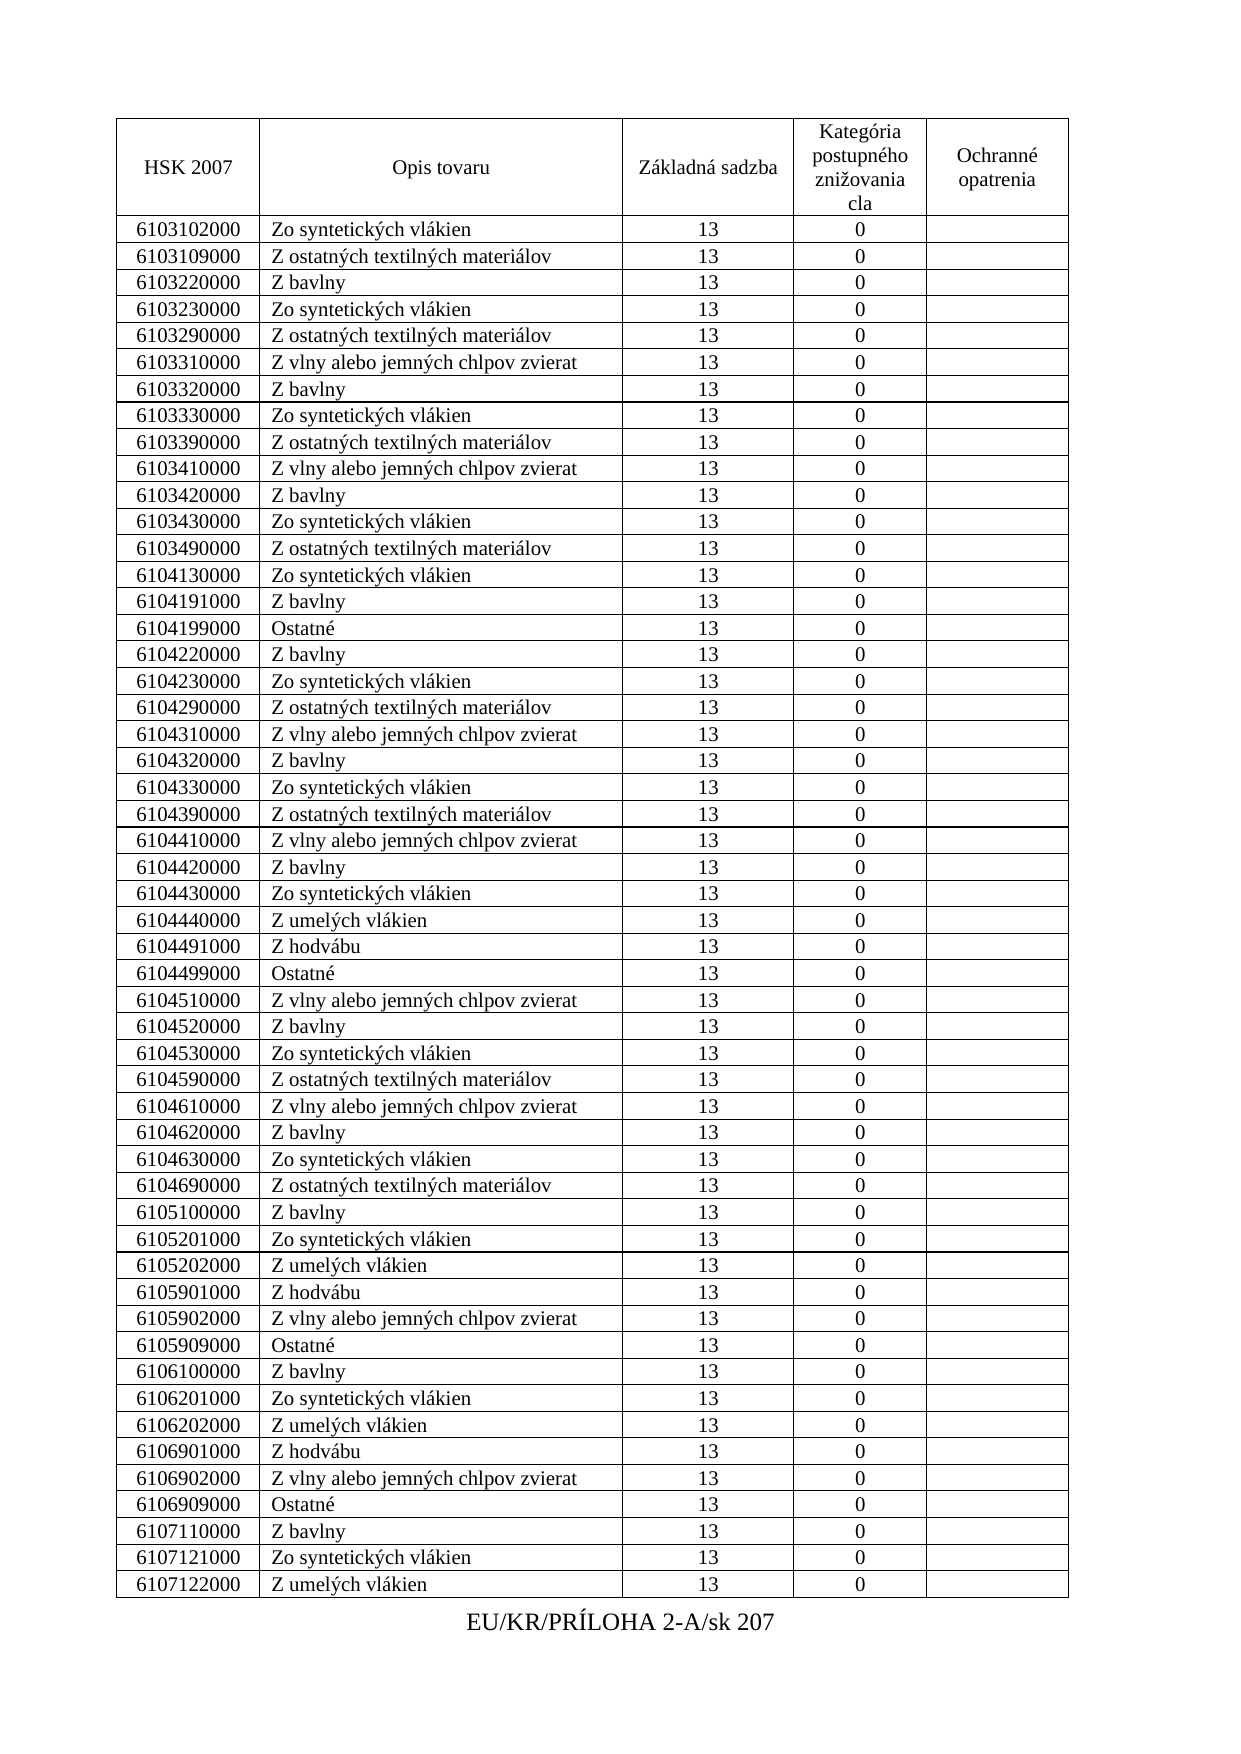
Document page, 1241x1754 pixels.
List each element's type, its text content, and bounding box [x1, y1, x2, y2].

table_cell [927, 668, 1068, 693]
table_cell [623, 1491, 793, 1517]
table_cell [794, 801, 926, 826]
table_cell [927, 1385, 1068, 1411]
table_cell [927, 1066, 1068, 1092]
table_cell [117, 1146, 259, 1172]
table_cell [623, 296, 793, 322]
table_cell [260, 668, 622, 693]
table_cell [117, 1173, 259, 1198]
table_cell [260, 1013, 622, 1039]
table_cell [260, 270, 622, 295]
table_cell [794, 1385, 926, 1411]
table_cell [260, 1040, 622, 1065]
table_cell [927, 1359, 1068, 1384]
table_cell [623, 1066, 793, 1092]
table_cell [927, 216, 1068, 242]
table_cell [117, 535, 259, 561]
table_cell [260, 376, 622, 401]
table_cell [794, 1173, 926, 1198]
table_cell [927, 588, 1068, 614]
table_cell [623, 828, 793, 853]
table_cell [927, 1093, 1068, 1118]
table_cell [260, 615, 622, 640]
table_header Opis tovaru [260, 119, 622, 215]
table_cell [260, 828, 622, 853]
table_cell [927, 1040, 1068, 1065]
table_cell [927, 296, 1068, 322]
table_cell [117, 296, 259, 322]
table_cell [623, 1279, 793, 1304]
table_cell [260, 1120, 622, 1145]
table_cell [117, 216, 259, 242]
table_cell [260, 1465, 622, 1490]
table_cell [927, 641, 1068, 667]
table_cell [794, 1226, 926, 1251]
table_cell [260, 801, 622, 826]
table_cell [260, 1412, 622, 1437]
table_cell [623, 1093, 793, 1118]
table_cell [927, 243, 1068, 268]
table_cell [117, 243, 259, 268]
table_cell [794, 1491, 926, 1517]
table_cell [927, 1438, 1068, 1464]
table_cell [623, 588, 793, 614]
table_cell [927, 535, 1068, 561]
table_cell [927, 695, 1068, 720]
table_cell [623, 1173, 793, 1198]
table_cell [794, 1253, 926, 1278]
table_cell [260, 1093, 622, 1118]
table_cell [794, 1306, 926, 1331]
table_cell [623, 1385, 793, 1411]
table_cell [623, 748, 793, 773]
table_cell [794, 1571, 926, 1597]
table_header HSK 2007 [117, 119, 259, 215]
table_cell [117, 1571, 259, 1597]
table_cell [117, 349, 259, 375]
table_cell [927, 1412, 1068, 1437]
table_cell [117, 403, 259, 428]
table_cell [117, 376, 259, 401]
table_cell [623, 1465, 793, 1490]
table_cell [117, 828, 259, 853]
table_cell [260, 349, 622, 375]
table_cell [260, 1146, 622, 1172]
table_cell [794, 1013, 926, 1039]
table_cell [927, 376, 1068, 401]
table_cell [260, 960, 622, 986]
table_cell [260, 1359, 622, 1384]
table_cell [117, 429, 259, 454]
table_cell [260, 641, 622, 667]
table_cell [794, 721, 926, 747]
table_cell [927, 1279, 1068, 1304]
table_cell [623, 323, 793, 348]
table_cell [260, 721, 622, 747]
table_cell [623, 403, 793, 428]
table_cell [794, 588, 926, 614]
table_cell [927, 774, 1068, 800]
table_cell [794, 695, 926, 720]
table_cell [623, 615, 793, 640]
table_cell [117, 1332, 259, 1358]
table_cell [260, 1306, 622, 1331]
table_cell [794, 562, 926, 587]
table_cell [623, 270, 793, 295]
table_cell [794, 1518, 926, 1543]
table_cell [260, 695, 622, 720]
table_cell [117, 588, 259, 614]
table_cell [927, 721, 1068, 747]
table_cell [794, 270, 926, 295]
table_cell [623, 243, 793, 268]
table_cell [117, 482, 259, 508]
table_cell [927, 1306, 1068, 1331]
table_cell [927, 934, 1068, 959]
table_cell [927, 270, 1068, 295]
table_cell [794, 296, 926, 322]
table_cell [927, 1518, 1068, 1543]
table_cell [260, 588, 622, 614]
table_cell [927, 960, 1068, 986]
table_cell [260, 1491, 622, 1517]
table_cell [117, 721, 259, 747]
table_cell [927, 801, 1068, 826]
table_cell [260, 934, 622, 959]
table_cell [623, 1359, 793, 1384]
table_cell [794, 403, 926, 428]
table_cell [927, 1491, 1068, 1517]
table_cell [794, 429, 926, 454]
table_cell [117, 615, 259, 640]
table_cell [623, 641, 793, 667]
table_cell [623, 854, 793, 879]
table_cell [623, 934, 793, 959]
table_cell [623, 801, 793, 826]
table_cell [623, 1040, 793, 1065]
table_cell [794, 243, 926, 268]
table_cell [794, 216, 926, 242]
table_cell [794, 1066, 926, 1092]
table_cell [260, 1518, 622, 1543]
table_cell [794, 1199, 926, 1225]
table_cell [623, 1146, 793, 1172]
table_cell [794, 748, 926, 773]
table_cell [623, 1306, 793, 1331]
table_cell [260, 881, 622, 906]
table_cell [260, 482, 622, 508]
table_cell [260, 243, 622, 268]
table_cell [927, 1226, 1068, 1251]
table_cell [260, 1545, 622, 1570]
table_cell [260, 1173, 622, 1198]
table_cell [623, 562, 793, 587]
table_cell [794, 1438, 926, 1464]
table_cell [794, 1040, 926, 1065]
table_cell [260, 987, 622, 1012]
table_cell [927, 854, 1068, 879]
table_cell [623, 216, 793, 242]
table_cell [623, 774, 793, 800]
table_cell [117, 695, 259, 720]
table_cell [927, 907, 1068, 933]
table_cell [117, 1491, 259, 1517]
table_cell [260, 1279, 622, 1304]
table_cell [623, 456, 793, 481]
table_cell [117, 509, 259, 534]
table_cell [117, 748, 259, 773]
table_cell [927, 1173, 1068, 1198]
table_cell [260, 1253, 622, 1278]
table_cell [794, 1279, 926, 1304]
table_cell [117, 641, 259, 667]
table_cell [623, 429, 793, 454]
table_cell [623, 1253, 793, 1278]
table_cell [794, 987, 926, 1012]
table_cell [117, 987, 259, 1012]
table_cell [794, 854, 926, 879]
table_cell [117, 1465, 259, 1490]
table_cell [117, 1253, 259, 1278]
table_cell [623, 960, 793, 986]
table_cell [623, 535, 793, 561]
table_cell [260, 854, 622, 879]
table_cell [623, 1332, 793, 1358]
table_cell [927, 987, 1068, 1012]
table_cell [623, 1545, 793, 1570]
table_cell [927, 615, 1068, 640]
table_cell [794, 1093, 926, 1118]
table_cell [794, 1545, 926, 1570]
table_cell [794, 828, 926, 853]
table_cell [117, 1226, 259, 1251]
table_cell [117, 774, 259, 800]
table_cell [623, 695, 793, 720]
table_header Ochranné opatrenia [927, 119, 1068, 215]
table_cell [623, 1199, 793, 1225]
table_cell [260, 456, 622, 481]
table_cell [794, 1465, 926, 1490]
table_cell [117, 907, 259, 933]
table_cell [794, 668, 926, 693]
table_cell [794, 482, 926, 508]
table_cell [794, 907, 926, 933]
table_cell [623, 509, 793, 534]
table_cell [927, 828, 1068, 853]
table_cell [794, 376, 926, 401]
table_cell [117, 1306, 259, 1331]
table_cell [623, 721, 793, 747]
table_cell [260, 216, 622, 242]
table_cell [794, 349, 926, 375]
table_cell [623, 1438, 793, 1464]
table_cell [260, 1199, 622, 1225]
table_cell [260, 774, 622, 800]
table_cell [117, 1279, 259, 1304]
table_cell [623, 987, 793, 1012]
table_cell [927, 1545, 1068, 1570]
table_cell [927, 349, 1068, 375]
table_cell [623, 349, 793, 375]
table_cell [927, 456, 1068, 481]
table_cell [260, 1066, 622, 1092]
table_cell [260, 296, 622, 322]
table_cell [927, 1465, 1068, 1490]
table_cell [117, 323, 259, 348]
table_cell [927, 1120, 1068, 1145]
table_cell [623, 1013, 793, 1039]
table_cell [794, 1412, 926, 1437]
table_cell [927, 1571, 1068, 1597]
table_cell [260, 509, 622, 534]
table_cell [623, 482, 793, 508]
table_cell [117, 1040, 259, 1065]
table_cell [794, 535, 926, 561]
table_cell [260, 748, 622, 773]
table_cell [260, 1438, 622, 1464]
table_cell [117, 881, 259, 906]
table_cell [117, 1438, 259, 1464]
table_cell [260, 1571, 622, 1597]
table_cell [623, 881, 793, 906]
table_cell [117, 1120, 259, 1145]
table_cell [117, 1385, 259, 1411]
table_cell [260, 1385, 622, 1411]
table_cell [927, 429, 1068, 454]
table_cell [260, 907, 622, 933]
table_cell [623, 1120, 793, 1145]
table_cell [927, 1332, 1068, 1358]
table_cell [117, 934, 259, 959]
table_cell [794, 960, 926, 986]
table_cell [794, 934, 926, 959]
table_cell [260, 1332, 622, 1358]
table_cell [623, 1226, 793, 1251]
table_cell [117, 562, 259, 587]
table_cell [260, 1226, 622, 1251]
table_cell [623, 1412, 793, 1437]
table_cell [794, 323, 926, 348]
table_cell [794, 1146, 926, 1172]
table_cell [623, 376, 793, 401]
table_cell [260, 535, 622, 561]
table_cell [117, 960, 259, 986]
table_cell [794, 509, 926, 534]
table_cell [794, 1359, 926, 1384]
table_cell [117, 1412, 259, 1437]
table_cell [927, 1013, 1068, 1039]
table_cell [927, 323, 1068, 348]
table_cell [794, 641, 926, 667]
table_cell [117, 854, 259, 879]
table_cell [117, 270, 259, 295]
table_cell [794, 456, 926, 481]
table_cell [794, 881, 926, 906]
table_header Kategória postupného znižovania cla [794, 119, 926, 215]
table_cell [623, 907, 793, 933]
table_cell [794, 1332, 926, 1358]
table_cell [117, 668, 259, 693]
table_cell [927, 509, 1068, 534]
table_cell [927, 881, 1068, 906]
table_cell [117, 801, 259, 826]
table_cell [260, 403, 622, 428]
table_header Základná sadzba [623, 119, 793, 215]
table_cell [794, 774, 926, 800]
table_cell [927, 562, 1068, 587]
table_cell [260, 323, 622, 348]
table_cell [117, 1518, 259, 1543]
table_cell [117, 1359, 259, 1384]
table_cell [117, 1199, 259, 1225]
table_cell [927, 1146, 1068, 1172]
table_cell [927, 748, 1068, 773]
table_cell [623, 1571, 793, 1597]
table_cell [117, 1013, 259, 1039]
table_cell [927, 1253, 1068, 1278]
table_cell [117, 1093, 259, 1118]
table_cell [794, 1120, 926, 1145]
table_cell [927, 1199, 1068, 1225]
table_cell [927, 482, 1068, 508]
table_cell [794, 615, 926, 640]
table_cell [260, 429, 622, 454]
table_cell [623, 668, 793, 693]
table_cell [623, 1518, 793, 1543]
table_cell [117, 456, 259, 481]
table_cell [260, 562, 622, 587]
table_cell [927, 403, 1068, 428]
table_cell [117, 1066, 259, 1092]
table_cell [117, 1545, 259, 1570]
